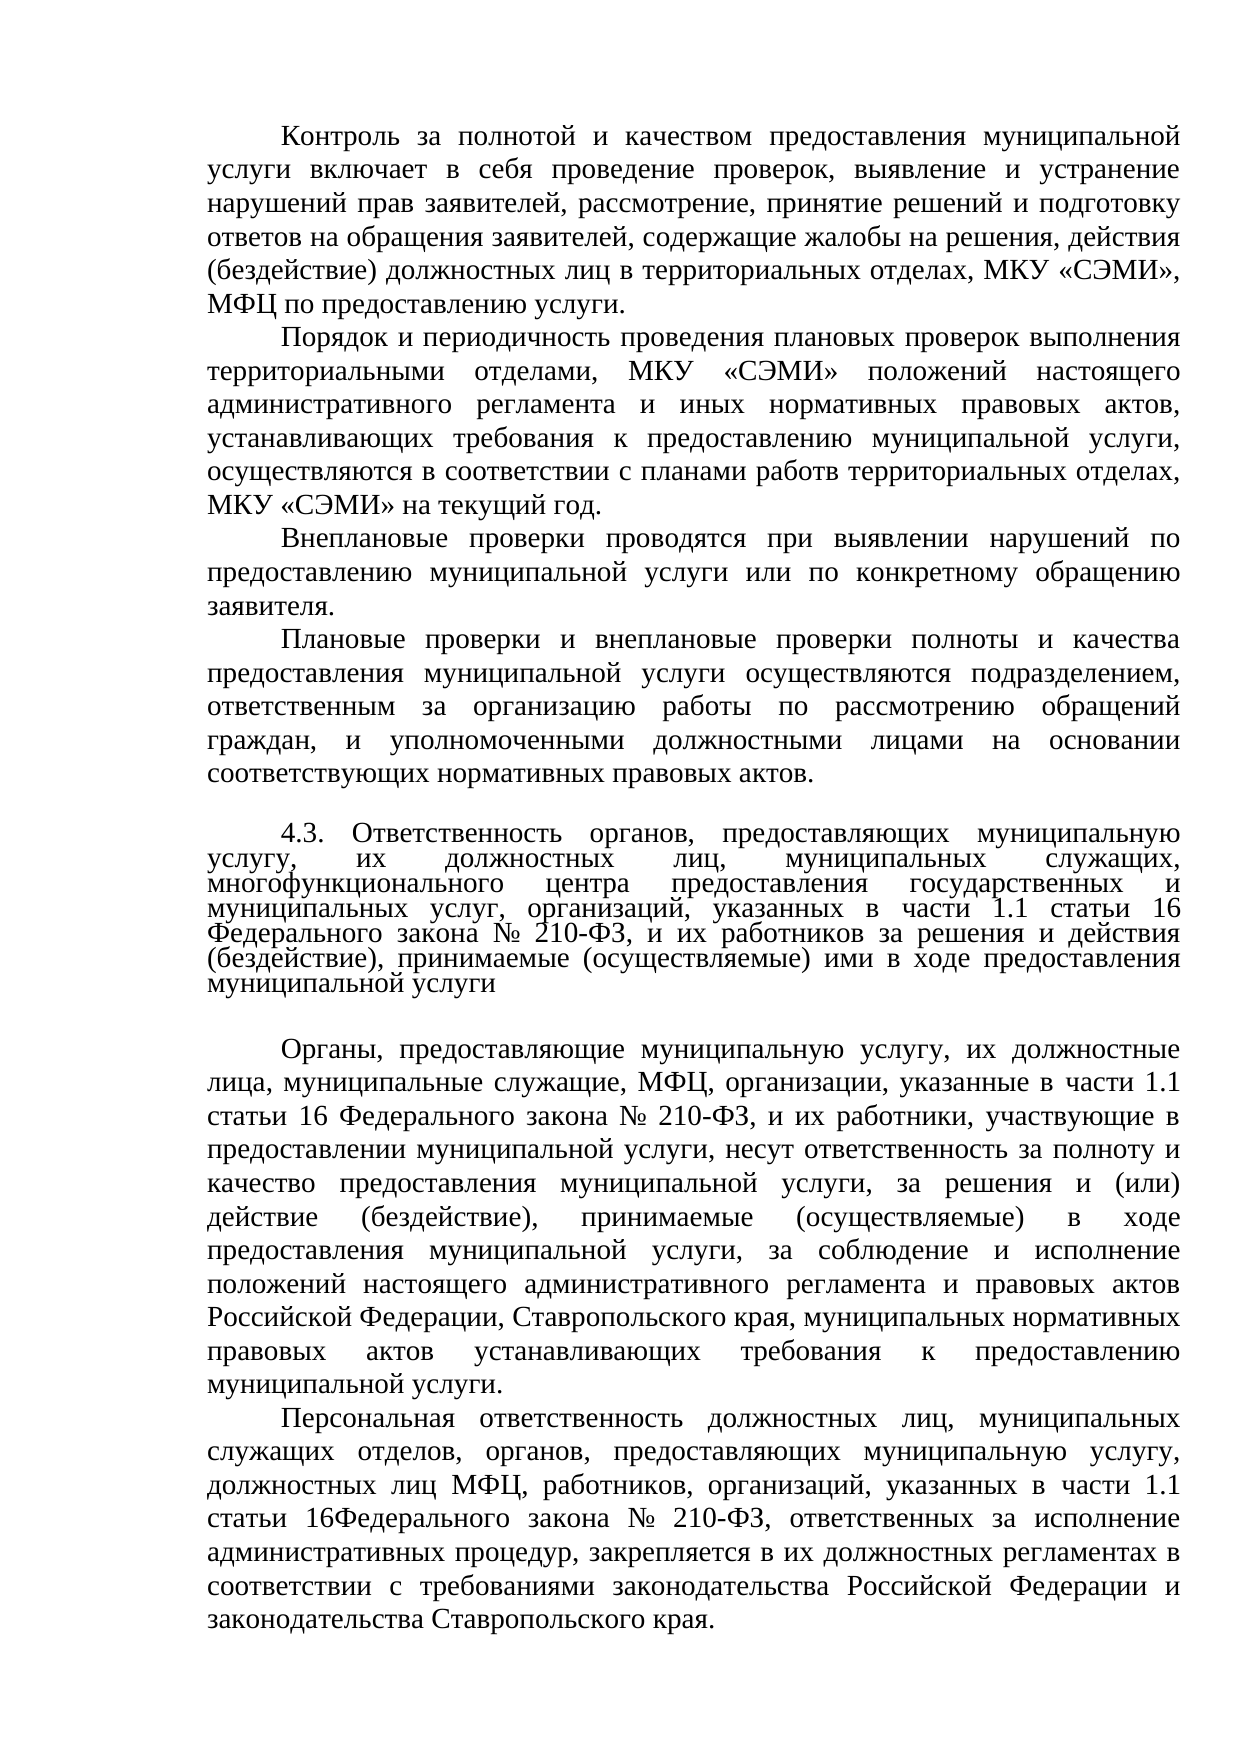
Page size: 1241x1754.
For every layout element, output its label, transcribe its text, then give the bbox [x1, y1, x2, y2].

text Плановые проверки и внеплановые проверки полноты и качества предоставления муниципальной услуги осуществляются подразделением, ответственным за организацию работы по рассмотрению обращений граждан, и уполномоченными должностными лицами на основании соответствующих нормативных правовых актов. [207, 621, 1181, 789]
text 4.3. Ответственность органов, предоставляющих муниципальную услугу, их должностных лиц, муниципальных служащих, многофункционального центра предоставления государственных и муниципальных услуг, организаций, указанных в части 1.1 статьи 16 Федерального закона № 210-ФЗ, и их работников за решения и действия (бездействие), принимаемые (осуществляемые) ими в ходе предоставления муниципальной услуги [207, 822, 1181, 997]
text Порядок и периодичность проведения плановых проверок выполнения территориальными отделами, МКУ «СЭМИ» положений настоящего административного регламента и иных нормативных правовых актов, устанавливающих требования к предоставлению муниципальной услуги, осуществляются в соответствии с планами работв территориальных отделах, МКУ «СЭМИ» на текущий год. [207, 319, 1181, 521]
text Контроль за полнотой и качеством предоставления муниципальной услуги включает в себя проведение проверок, выявление и устранение нарушений прав заявителей, рассмотрение, принятие решений и подготовку ответов на обращения заявителей, содержащие жалобы на решения, действия (бездействие) должностных лиц в территориальных отделах, МКУ «СЭМИ», МФЦ по предоставлению услуги. [207, 118, 1181, 319]
text Органы, предоставляющие муниципальную услугу, их должностные лица, муниципальные служащие, МФЦ, организации, указанные в части 1.1 статьи 16 Федерального закона № 210-ФЗ, и их работники, участвующие в предоставлении муниципальной услуги, несут ответственность за полноту и качество предоставления муниципальной услуги, за решения и (или) действие (бездействие), принимаемые (осуществляемые) в ходе предоставления муниципальной услуги, за соблюдение и исполнение положений настоящего административного регламента и правовых актов Российской Федерации, Ставропольского края, муниципальных нормативных правовых актов устанавливающих требования к предоставлению муниципальной услуги. [207, 1031, 1181, 1400]
text Внеплановые проверки проводятся при выявлении нарушений по предоставлению муниципальной услуги или по конкретному обращению заявителя. [207, 521, 1181, 621]
text Персональная ответственность должностных лиц, муниципальных служащих отделов, органов, предоставляющих муниципальную услугу, должностных лиц МФЦ, работников, организаций, указанных в части 1.1 статьи 16Федерального закона № 210-ФЗ, ответственных за исполнение административных процедур, закрепляется в их должностных регламентах в соответствии с требованиями законодательства Российской Федерации и законодательства Ставропольского края. [207, 1400, 1181, 1635]
